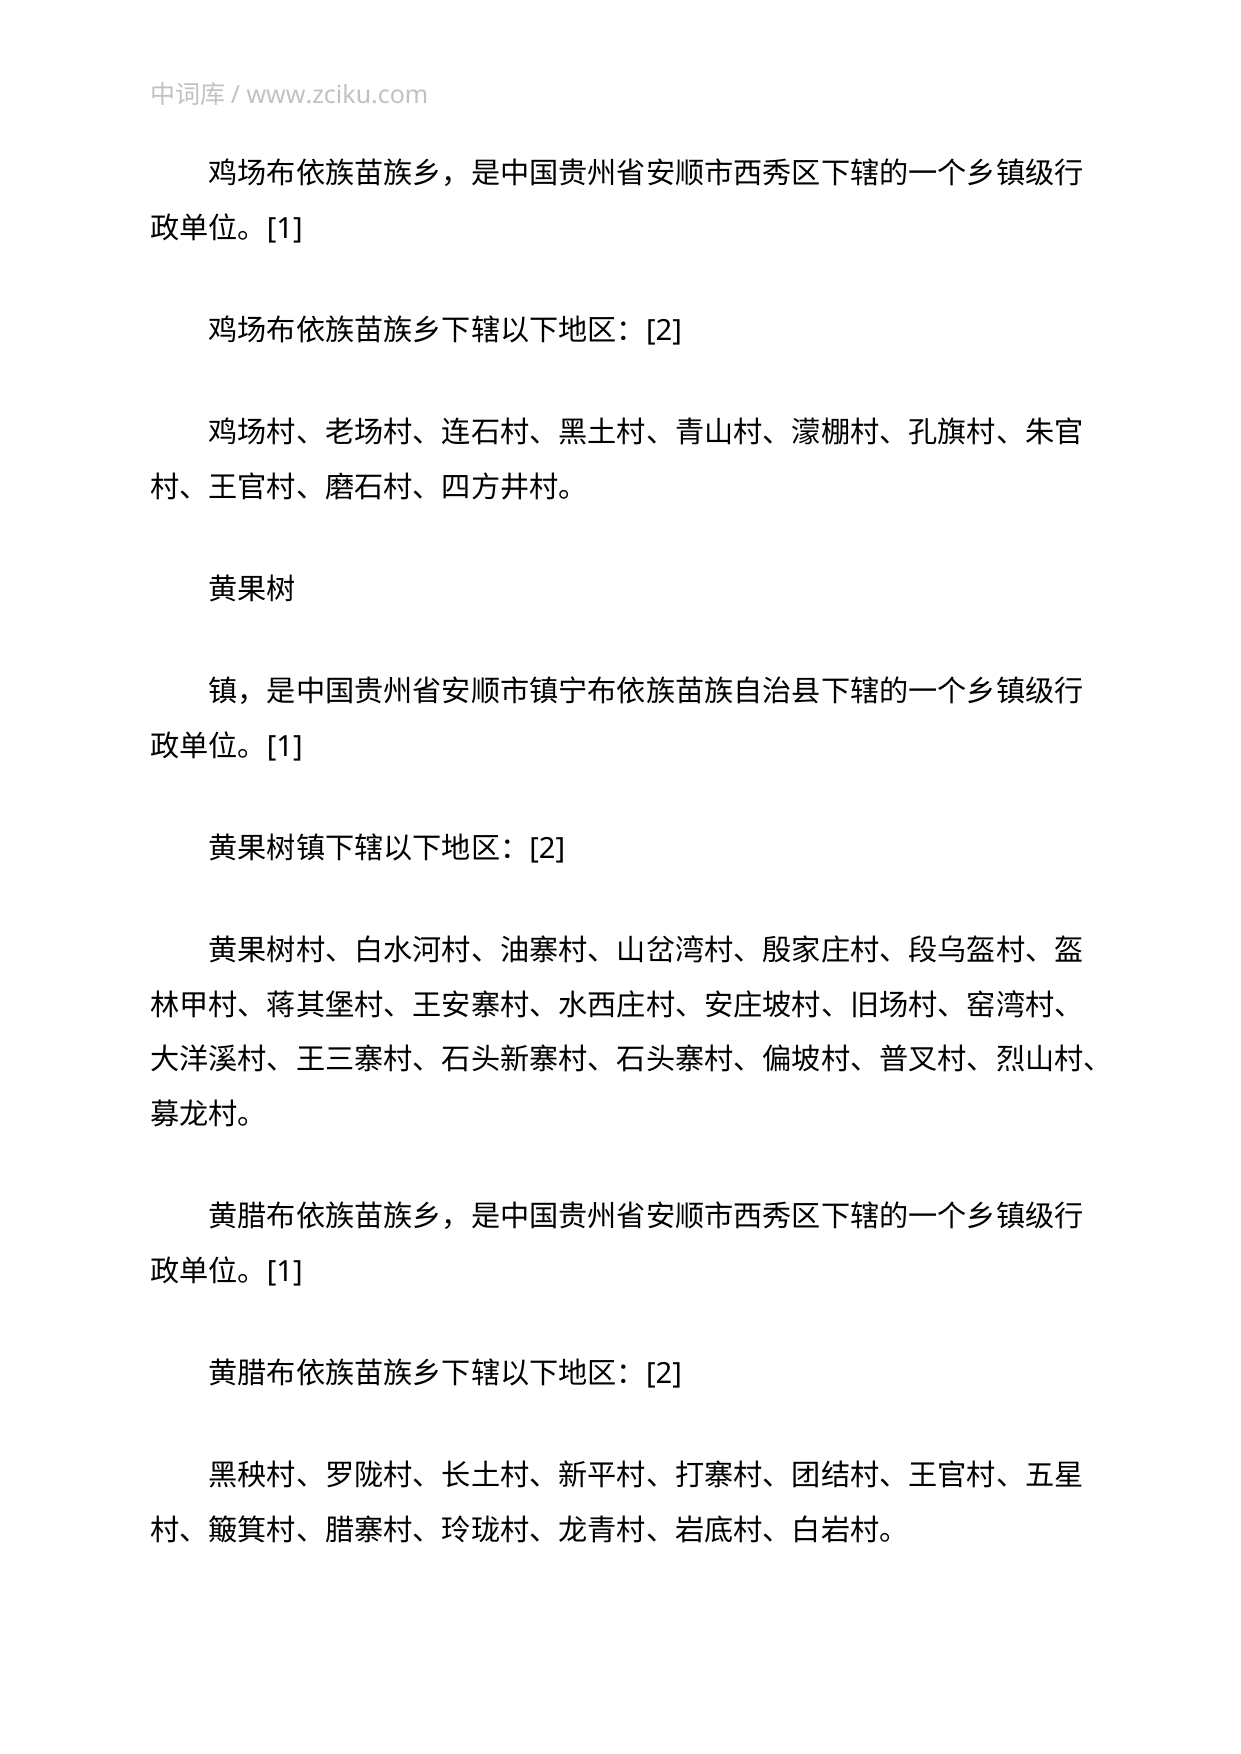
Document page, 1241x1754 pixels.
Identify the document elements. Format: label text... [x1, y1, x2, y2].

text 黑秧村、罗陇村、长土村、新平村、打寨村、团结村、王官村、五星村、簸箕村、腊寨村、玲珑村、龙青村、岩底村、白岩村。 [150, 1451, 1090, 1549]
text 黄腊布依族苗族乡下辖以下地区：[2] [150, 1349, 1090, 1392]
text 鸡场布依族苗族乡，是中国贵州省安顺市西秀区下辖的一个乡镇级行政单位。[1] [150, 150, 1090, 247]
text 黄腊布依族苗族乡，是中国贵州省安顺市西秀区下辖的一个乡镇级行政单位。[1] [150, 1193, 1090, 1290]
text 黄果树村、白水河村、油寨村、山岔湾村、殷家庄村、段乌盔村、盔林甲村、蒋其堡村、王安寨村、水西庄村、安庄坡村、旧场村、窑湾村、大洋溪村、王三寨村、石头新寨村、石头寨村、偏坡村、普叉村、烈山村、募龙村。 [150, 926, 1090, 1133]
text 黄果树镇下辖以下地区：[2] [150, 824, 1090, 867]
text 黄果树 [150, 566, 1090, 608]
text 鸡场布依族苗族乡下辖以下地区：[2] [150, 307, 1090, 349]
text 鸡场村、老场村、连石村、黑土村、青山村、濛棚村、孔旗村、朱官村、王官村、磨石村、四方井村。 [150, 409, 1090, 506]
text 镇，是中国贵州省安顺市镇宁布依族苗族自治县下辖的一个乡镇级行政单位。[1] [150, 667, 1090, 764]
